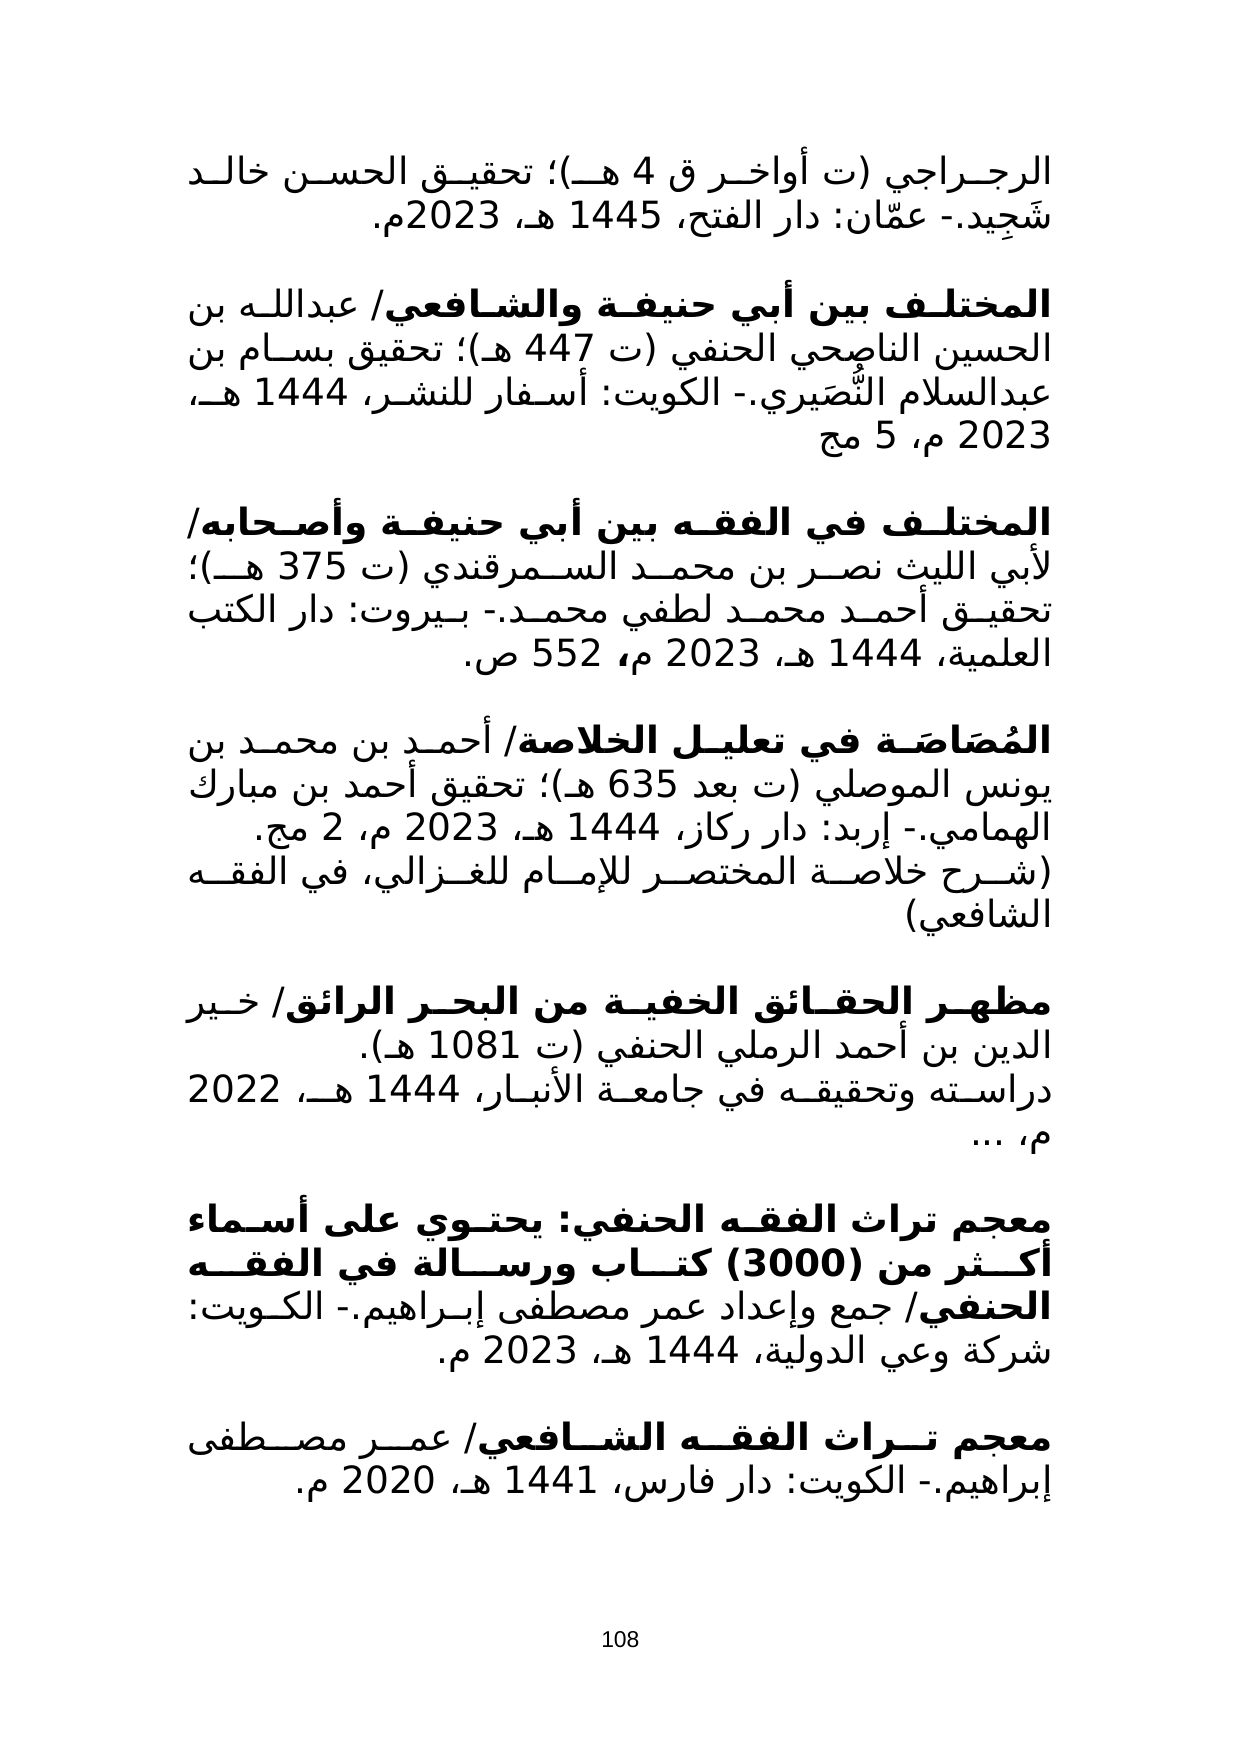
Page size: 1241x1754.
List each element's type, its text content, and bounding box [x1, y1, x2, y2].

text دراسته وتحقيقه في جامعة الأنبار، 1444 هـ، 2022 م، ... [187, 1067, 1053, 1154]
text المُصَاصَة في تعليل الخلاصة/ أحمد بن محمد بن يونس الموصلي (ت بعد 635 هـ)؛ تحقيق أحمد بن مبارك الهمامي.- إربد: دار ركاز، 1444 هـ، 2023 م، 2 مج. [187, 718, 1053, 849]
text المختلف في الفقه بين أبي حنيفة وأصحابه/ لأبي الليث نصر بن محمد السمرقندي (ت 375 هـ)؛ تحقيق أحمد محمد لطفي محمد.- بيروت: دار الكتب العلمية، 1444 هـ، 2023 م، 552 ص. [187, 501, 1053, 675]
text (شرح خلاصة المختصر للإمام للغزالي، في الفقه الشافعي) [187, 849, 1053, 937]
text مظهر الحقائق الخفية من البحر الرائق/ خير الدين بن أحمد الرملي الحنفي (ت 1081 هـ). [187, 980, 1053, 1067]
text معجم تراث الفقه الشافعي/ عمر مصطفى إبراهيم.- الكويت: دار فارس، 1441 هـ، 2020 م. [187, 1415, 1053, 1503]
text معجم تراث الفقه الحنفي: يحتوي على أسماء أكثر من (3000) كتاب ورسالة في الفقه الحنفي/ جمع وإعداد عمر مصطفى إبراهيم.- الكويت: شركة وعي الدولية، 1444 هـ، 2023 م. [187, 1198, 1053, 1372]
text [187, 150, 1053, 237]
text المختلف بين أبي حنيفة والشافعي/ عبدالله بن الحسين الناصحي الحنفي (ت 447 هـ)؛ تحقيق بسام بن عبدالسلام النُّصَيري.- الكويت: أسفار للنشر، 1444 هـ، 2023 م، 5 مج [187, 283, 1053, 458]
